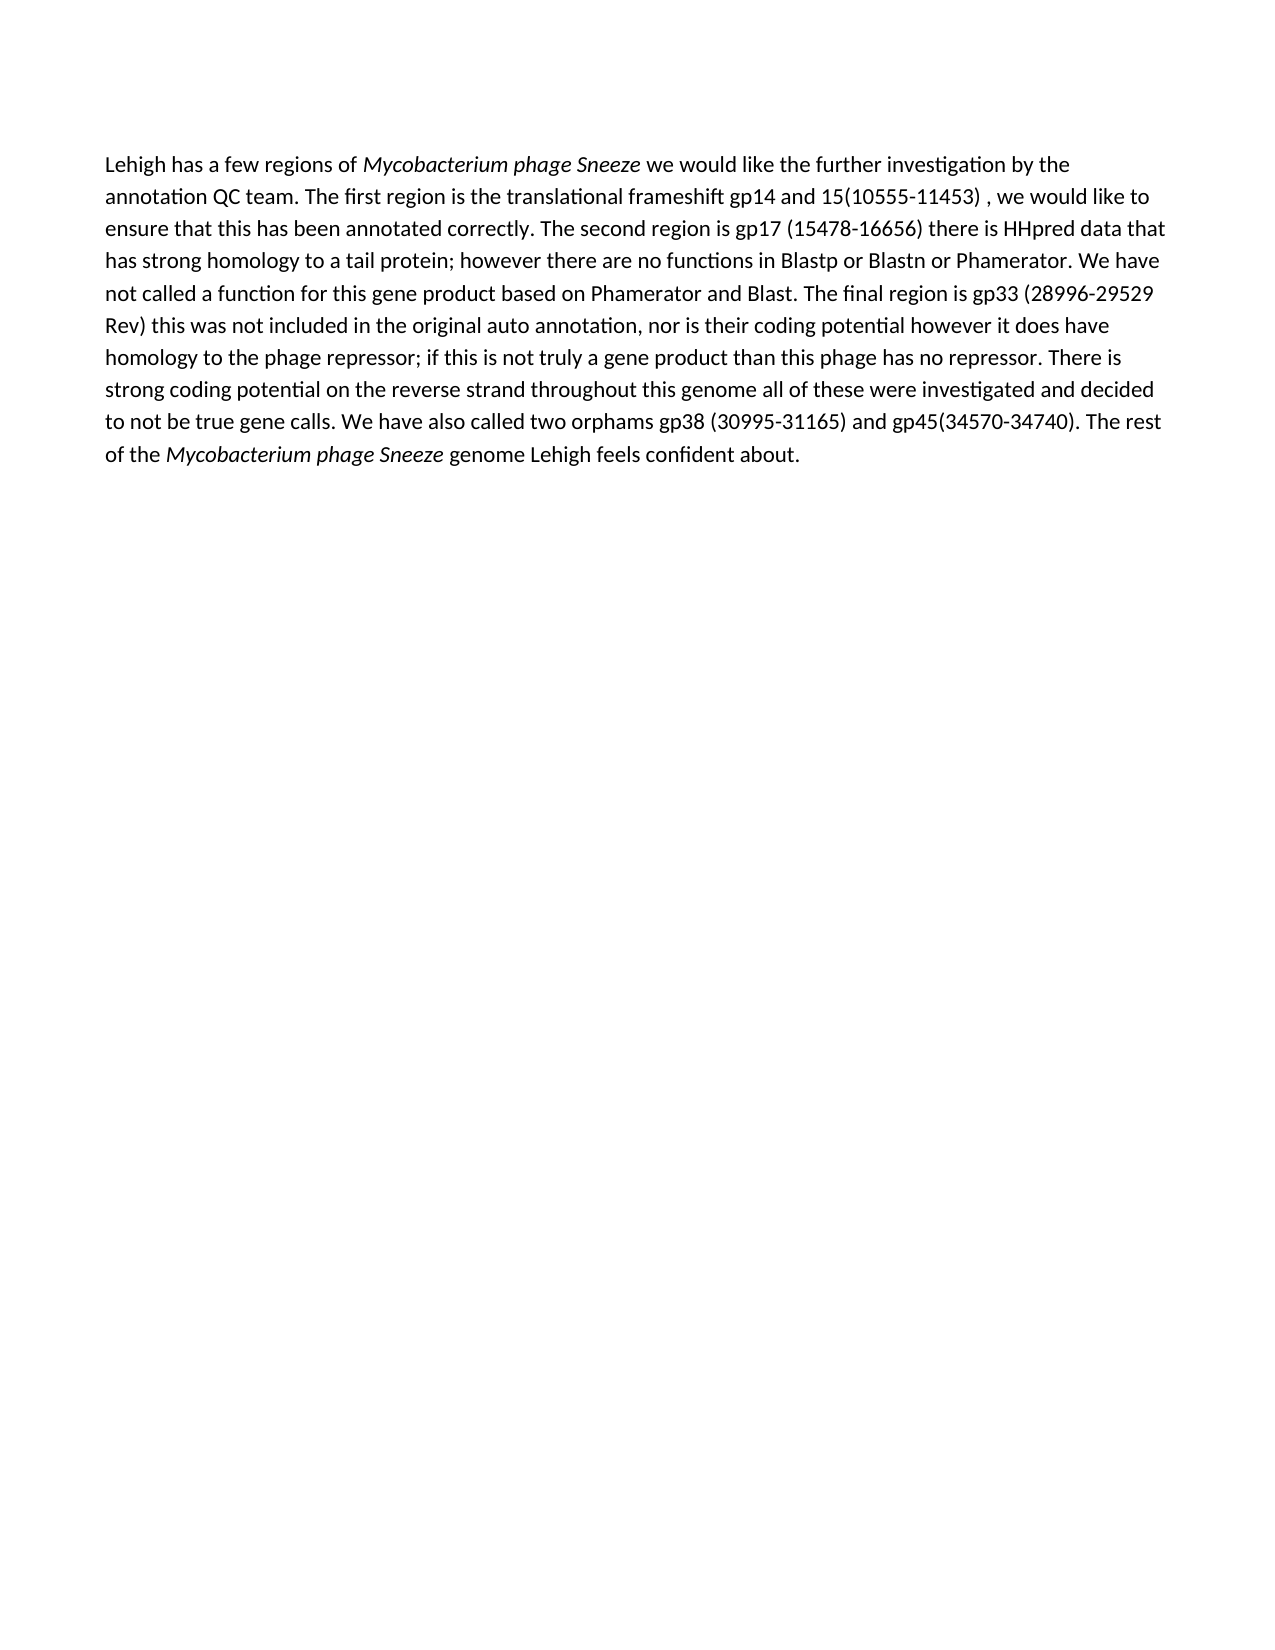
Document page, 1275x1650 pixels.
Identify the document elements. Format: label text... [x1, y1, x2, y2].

text Lehigh has a few regions of Mycobacterium phage Sneeze we would like the further investigation by the annotation QC team. The first region is the translational frameshift gp14 and 15(10555-11453) , we would like to ensure that this has been annotated correctly. The second region is gp17 (15478-16656) there is HHpred data that has strong homology to a tail protein; however there are no functions in Blastp or Blastn or Phamerator. We have not called a function for this gene product based on Phamerator and Blast. The final region is gp33 (28996-29529 Rev) this was not included in the original auto annotation, nor is their coding potential however it does have homology to the phage repressor; if this is not truly a gene product than this phage has no repressor. There is strong coding potential on the reverse strand throughout this genome all of these were investigated and decided to not be true gene calls. We have also called two orphams gp38 (30995-31165) and gp45(34570-34740). The rest of the Mycobacterium phage Sneeze genome Lehigh feels confident about. [105, 150, 1170, 468]
